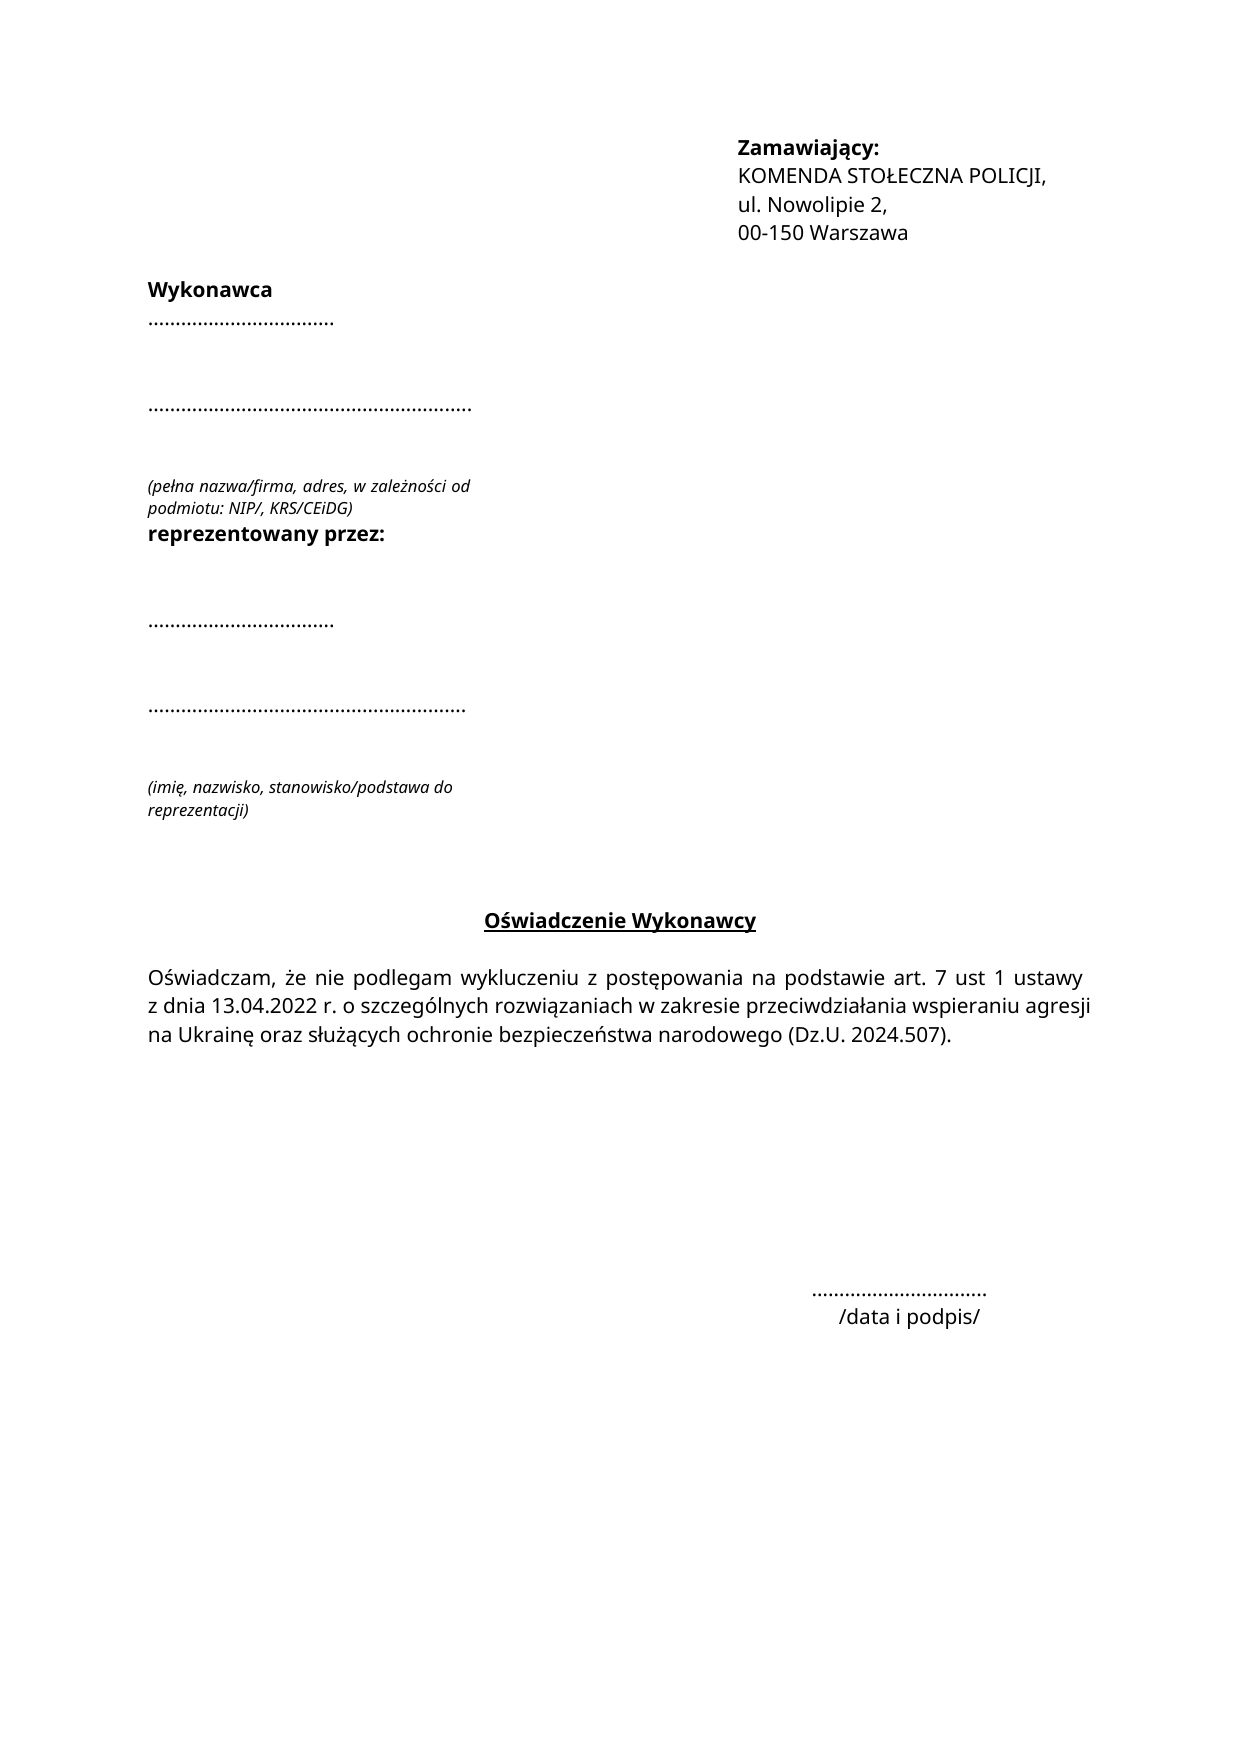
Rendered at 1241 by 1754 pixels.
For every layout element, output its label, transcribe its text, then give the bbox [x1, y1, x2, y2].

text Oświadczam, że nie podlegam wykluczeniu z postępowania na podstawie art. 7 ust 1 ustawy z dnia 13.04.2022 r. o szczególnych rozwiązaniach w zakresie przeciwdziałania wspieraniu agresji na Ukrainę oraz służących ochronie bezpieczeństwa narodowego (Dz.U. 2024.507). [148, 963, 1092, 1048]
text Oświadczenie Wykonawcy [148, 906, 1092, 935]
text (imię, nazwisko, stanowisko/podstawa do reprezentacji) [148, 776, 472, 821]
text ………………………….. [223, 1219, 1092, 1302]
text …………………………….………………………………………………..... [148, 303, 472, 417]
text KOMENDA STOŁECZNA POLICJI, ul. Nowolipie 2, [738, 161, 1092, 218]
text 00-150 Warszawa [738, 218, 1092, 247]
text Wykonawca [148, 275, 1092, 303]
text /data i podpis/ [223, 1302, 1092, 1331]
text Zamawiający: [738, 133, 1092, 161]
text (pełna nazwa/firma, adres, w zależności od podmiotu: NIP/, KRS/CEiDG) [148, 474, 472, 519]
text reprezentowany przez: [148, 519, 1092, 548]
text …………………………….…………………………………………………. [148, 605, 472, 719]
